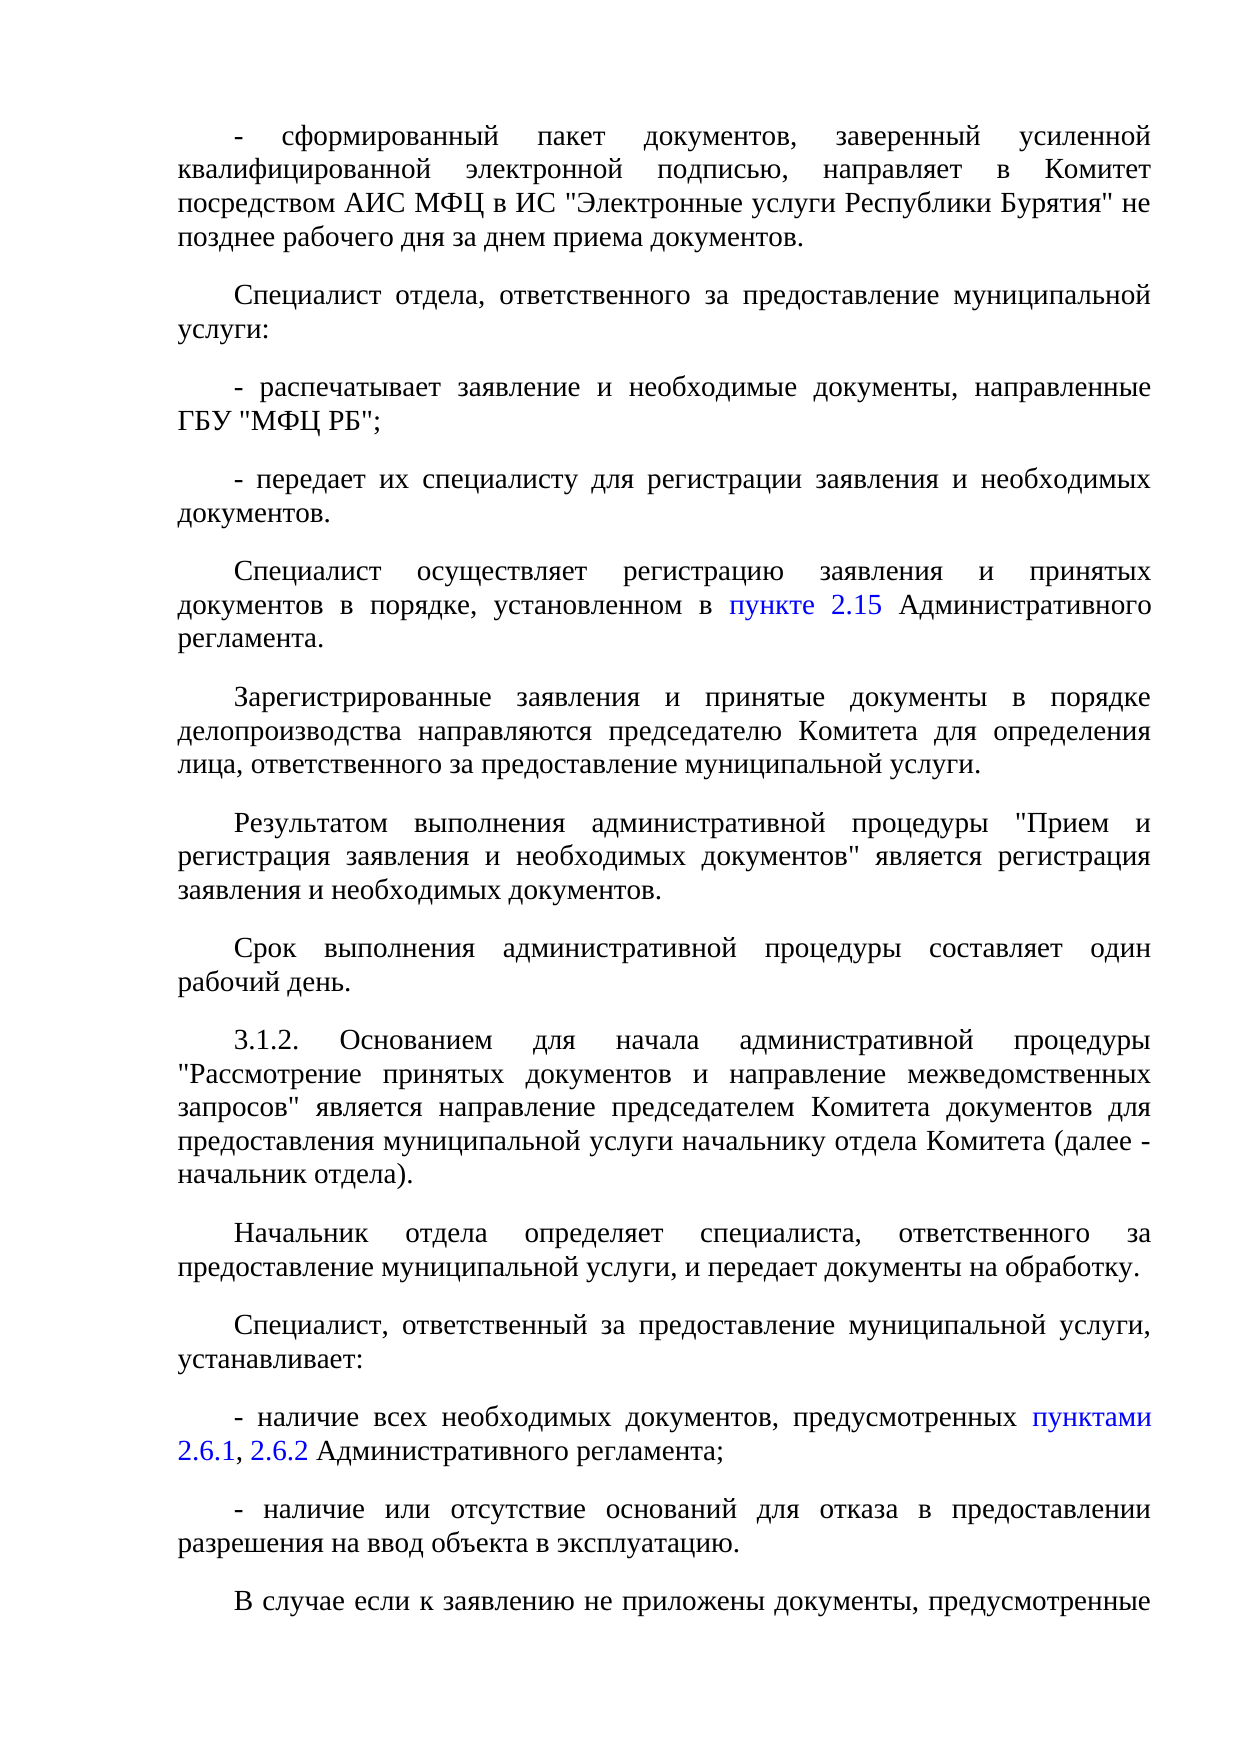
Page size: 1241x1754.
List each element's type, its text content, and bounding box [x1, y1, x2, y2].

text Срок выполнения административной процедуры составляет один рабочий день. [177, 930, 1152, 997]
text Начальник отдела определяет специалиста, ответственного за предоставление муниципальной услуги, и передает документы на обработку. [177, 1215, 1152, 1282]
text - сформированный пакет документов, заверенный усиленной квалифицированной электронной подписью, направляет в Комитет посредством АИС МФЦ в ИС "Электронные услуги Республики Бурятия" не позднее рабочего дня за днем приема документов. [177, 118, 1152, 252]
text - наличие всех необходимых документов, предусмотренных пунктами 2.6.1, 2.6.2 Административного регламента; [177, 1399, 1152, 1466]
text - передает их специалисту для регистрации заявления и необходимых документов. [177, 461, 1152, 528]
text Специалист осуществляет регистрацию заявления и принятых документов в порядке, установленном в пункте 2.15 Административного регламента. [177, 553, 1152, 654]
text 3.1.2. Основанием для начала административной процедуры "Рассмотрение принятых документов и направление межведомственных запросов" является направление председателем Комитета документов для предоставления муниципальной услуги начальнику отдела Комитета (далее - начальник отдела). [177, 1022, 1152, 1190]
text Специалист, ответственный за предоставление муниципальной услуги, устанавливает: [177, 1307, 1152, 1374]
text - распечатывает заявление и необходимые документы, направленные ГБУ "МФЦ РБ"; [177, 369, 1152, 436]
text - наличие или отсутствие оснований для отказа в предоставлении разрешения на ввод объекта в эксплуатацию. [177, 1491, 1152, 1558]
text Зарегистрированные заявления и принятые документы в порядке делопроизводства направляются председателю Комитета для определения лица, ответственного за предоставление муниципальной услуги. [177, 679, 1152, 780]
text Специалист отдела, ответственного за предоставление муниципальной услуги: [177, 277, 1152, 344]
text Результатом выполнения административной процедуры "Прием и регистрация заявления и необходимых документов" является регистрация заявления и необходимых документов. [177, 805, 1152, 905]
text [177, 1583, 1152, 1617]
